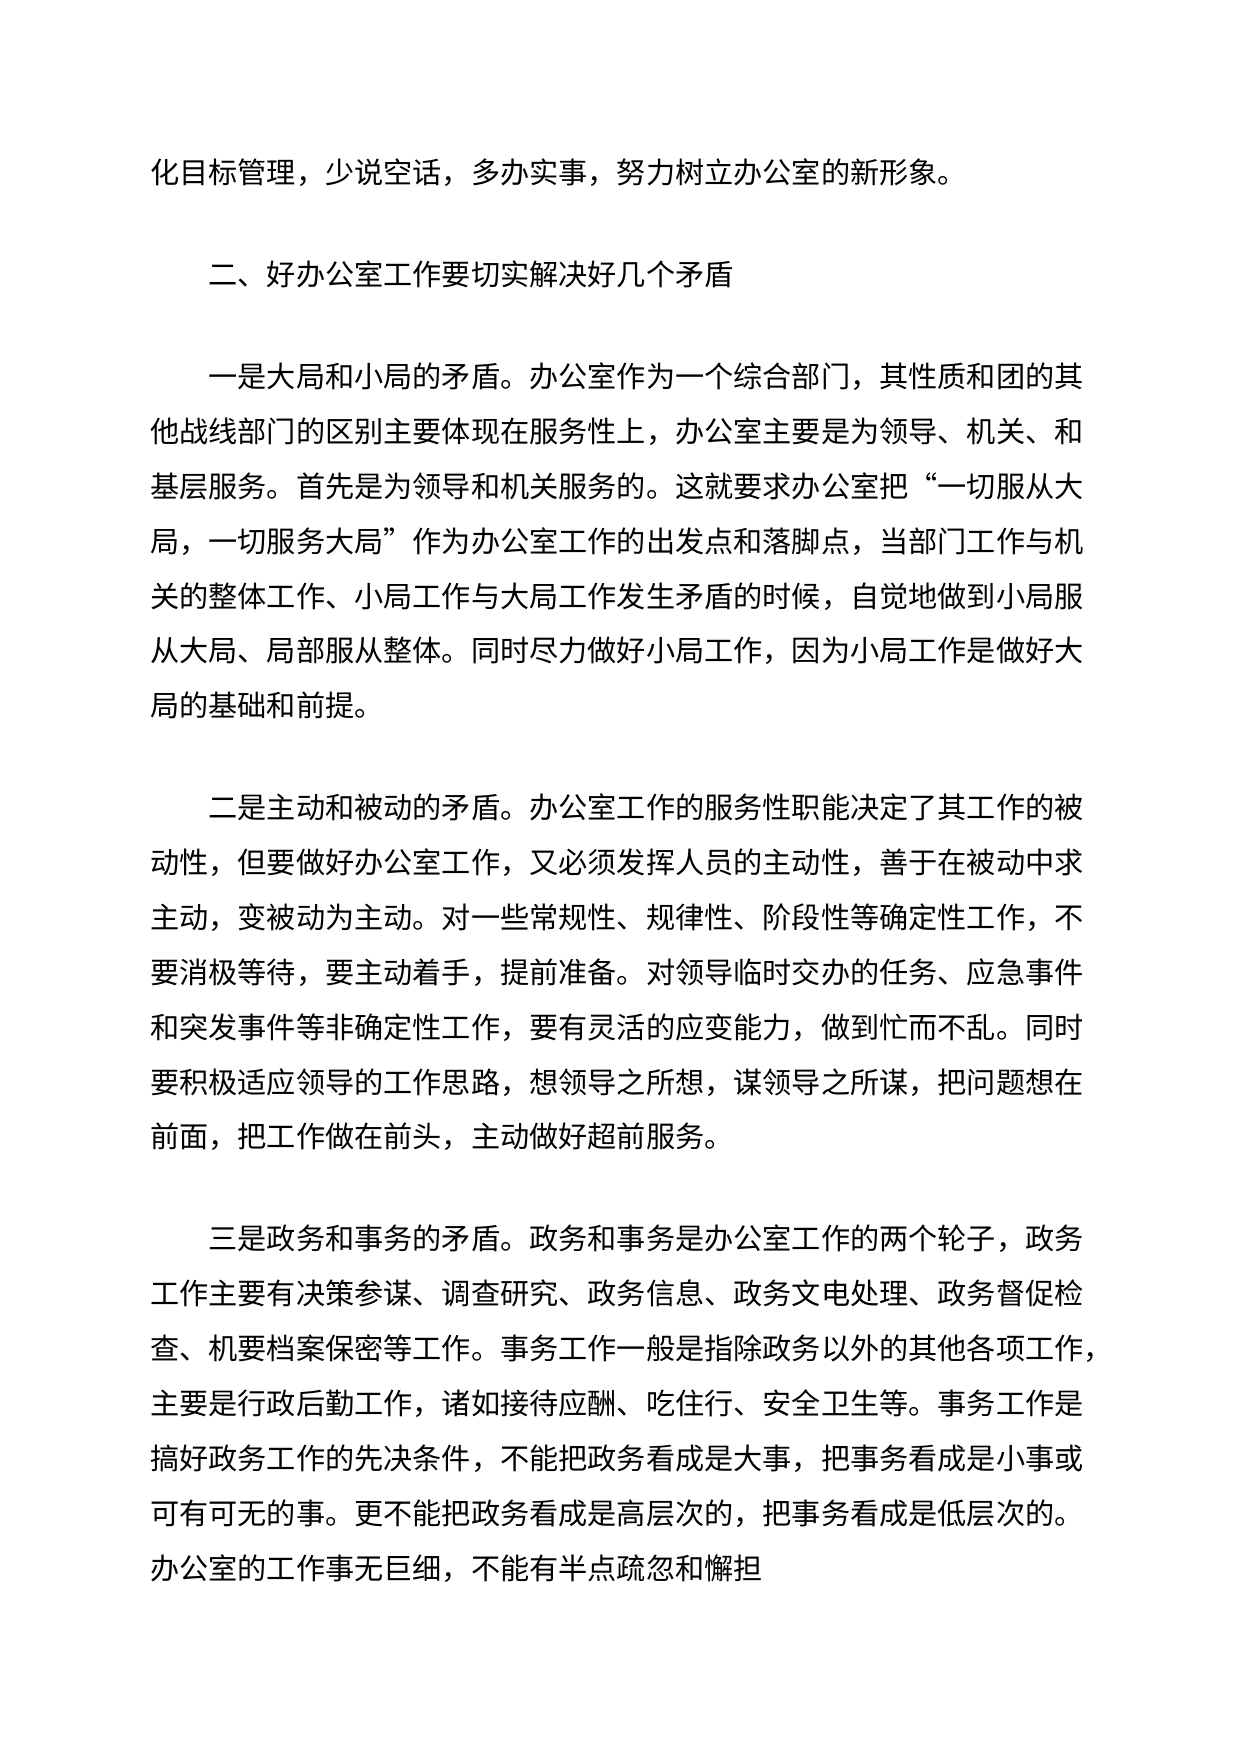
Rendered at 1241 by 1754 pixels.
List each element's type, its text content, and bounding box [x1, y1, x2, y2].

text 二是主动和被动的矛盾。办公室工作的服务性职能决定了其工作的被动性，但要做好办公室工作，又必须发挥人员的主动性，善于在被动中求主动，变被动为主动。对一些常规性、规律性、阶段性等确定性工作，不要消极等待，要主动着手，提前准备。对领导临时交办的任务、应急事件和突发事件等非确定性工作，要有灵活的应变能力，做到忙而不乱。同时要积极适应领导的工作思路，想领导之所想，谋领导之所谋，把问题想在前面，把工作做在前头，主动做好超前服务。 [150, 785, 1090, 1156]
text 一是大局和小局的矛盾。办公室作为一个综合部门，其性质和团的其他战线部门的区别主要体现在服务性上，办公室主要是为领导、机关、和基层服务。首先是为领导和机关服务的。这就要求办公室把“一切服从大局，一切服务大局”作为办公室工作的出发点和落脚点，当部门工作与机关的整体工作、小局工作与大局工作发生矛盾的时候，自觉地做到小局服从大局、局部服从整体。同时尽力做好小局工作，因为小局工作是做好大局的基础和前提。 [150, 353, 1090, 725]
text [150, 150, 1090, 192]
text 二、好办公室工作要切实解决好几个矛盾 [150, 252, 1090, 294]
text 三是政务和事务的矛盾。政务和事务是办公室工作的两个轮子，政务工作主要有决策参谋、调查研究、政务信息、政务文电处理、政务督促检查、机要档案保密等工作。事务工作一般是指除政务以外的其他各项工作，主要是行政后勤工作，诸如接待应酬、吃住行、安全卫生等。事务工作是搞好政务工作的先决条件，不能把政务看成是大事，把事务看成是小事或可有可无的事。更不能把政务看成是高层次的，把事务看成是低层次的。办公室的工作事无巨细，不能有半点疏忽和懈担 [150, 1216, 1090, 1587]
